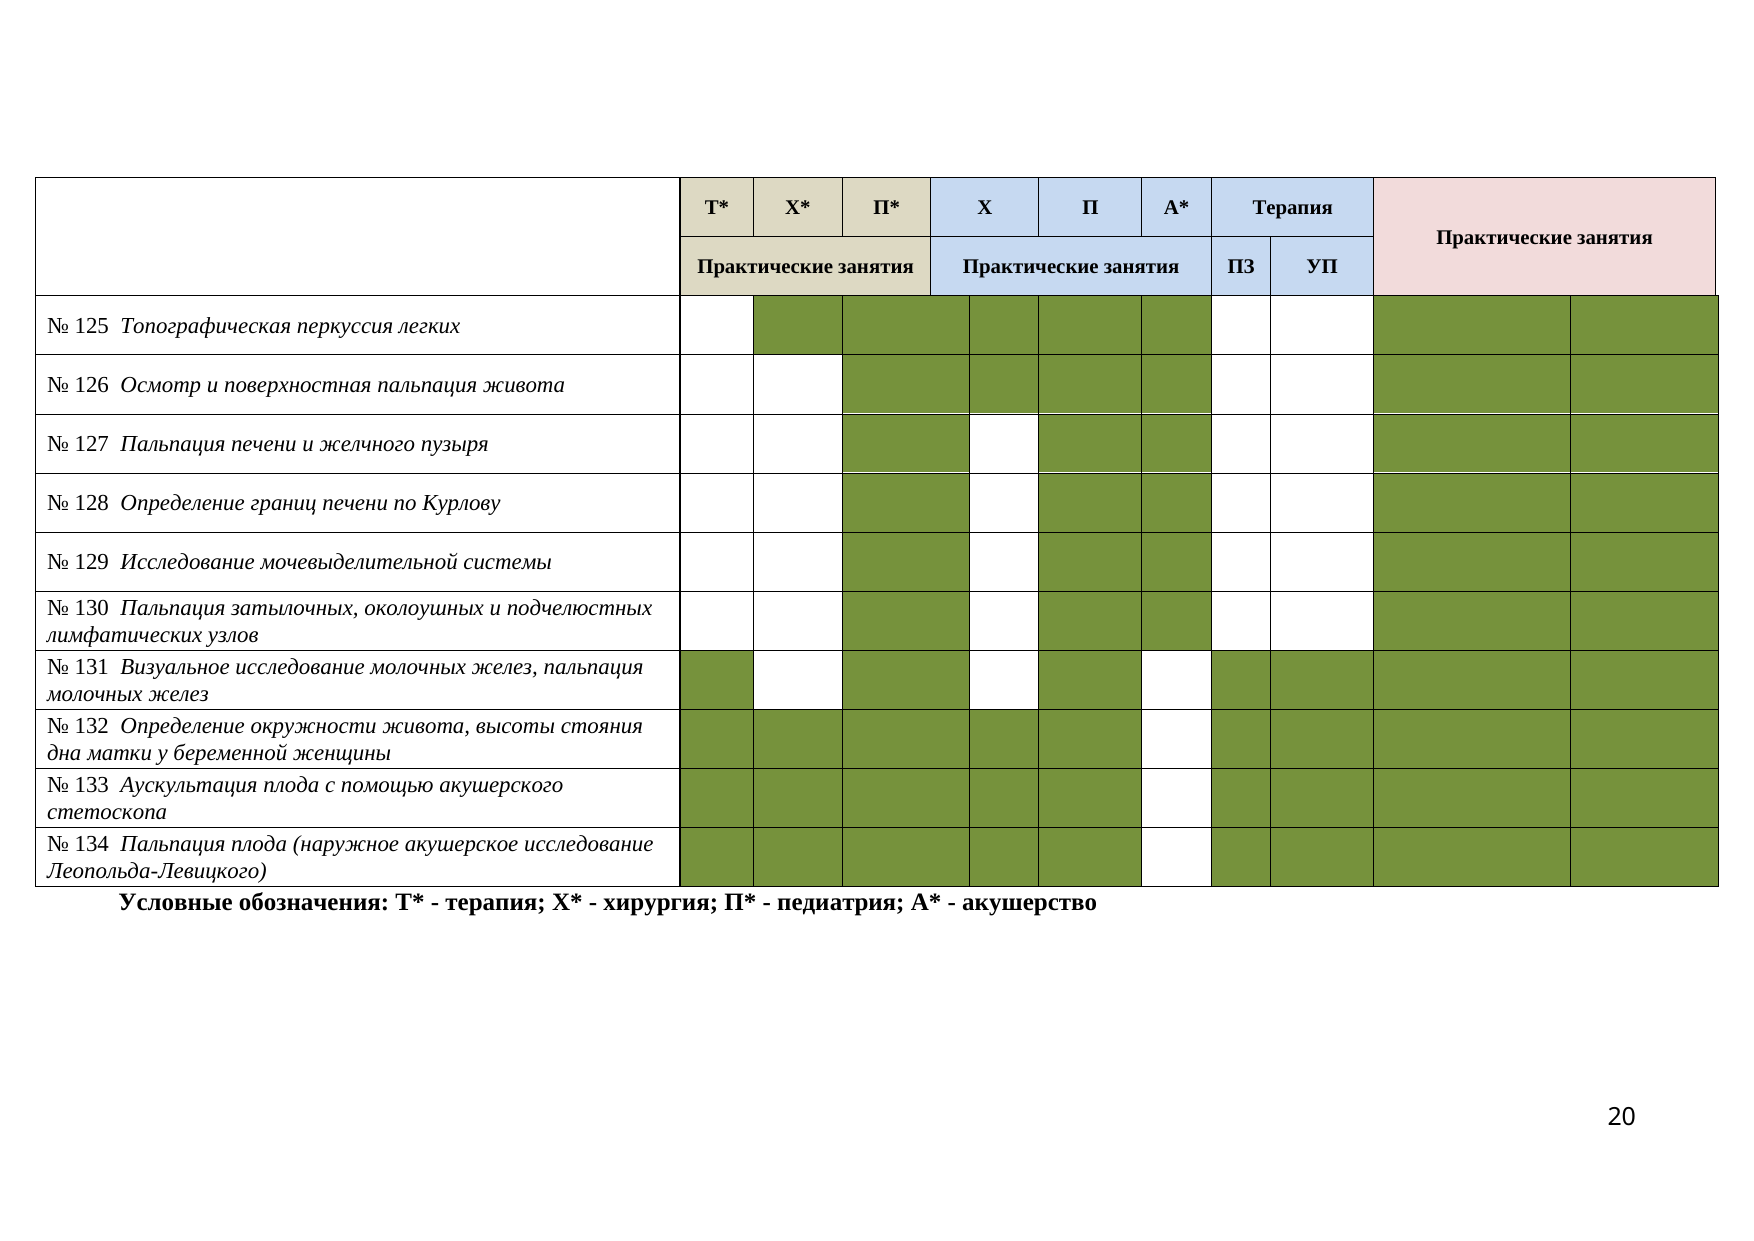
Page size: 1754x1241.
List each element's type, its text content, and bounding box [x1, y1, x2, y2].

table_cell [1039, 769, 1141, 827]
table_cell [1374, 710, 1570, 768]
table_cell Т* [681, 178, 753, 236]
table_cell Х* [754, 178, 842, 236]
table_cell [1374, 533, 1570, 591]
table_cell [843, 474, 969, 532]
table_cell П [1039, 178, 1141, 236]
table_cell А* [1142, 178, 1211, 236]
table_cell [1212, 355, 1270, 413]
table_cell [681, 828, 753, 886]
table_cell [681, 415, 753, 472]
table_cell [1212, 474, 1270, 532]
table_cell [970, 533, 1038, 591]
table_cell Х [931, 178, 1038, 236]
table_cell [843, 415, 969, 472]
table_cell [681, 533, 753, 591]
table_cell [681, 651, 753, 709]
table_cell [681, 474, 753, 532]
table_cell [1039, 592, 1141, 650]
table_cell [1374, 355, 1570, 413]
table_cell [1039, 710, 1141, 768]
table_cell [1271, 651, 1373, 709]
table_cell Практические занятия [1374, 178, 1715, 295]
table_cell [1571, 710, 1718, 768]
table_cell [1142, 828, 1211, 886]
table_cell № 128 Определение границ печени по Курлову [36, 474, 679, 532]
table_cell [1271, 592, 1373, 650]
table_cell Практические занятия [931, 237, 1211, 295]
table_cell № 131 Визуальное исследование молочных желез, пальпация молочных желез [36, 651, 679, 709]
table_cell № 134 Пальпация плода (наружное акушерское исследование Леопольда-Левицкого) [36, 828, 679, 886]
table_cell [1039, 651, 1141, 709]
table_cell [681, 592, 753, 650]
table_cell [1271, 710, 1373, 768]
table_cell № 129 Исследование мочевыделительной системы [36, 533, 679, 591]
table_cell П* [843, 178, 930, 236]
table_cell [1142, 415, 1211, 472]
table_cell [1571, 828, 1718, 886]
table_cell [1571, 474, 1718, 532]
table_cell № 127 Пальпация печени и желчного пузыря [36, 415, 679, 472]
table_cell [1374, 474, 1570, 532]
table_cell [1039, 415, 1141, 472]
table_cell [681, 296, 753, 354]
table_cell [970, 296, 1038, 354]
table_cell [1571, 355, 1718, 413]
table_cell № 130 Пальпация затылочных, околоушных и подчелюстных лимфатических узлов [36, 592, 679, 650]
table_cell [1571, 651, 1718, 709]
table_cell [970, 355, 1038, 413]
table_cell Терапия [1212, 178, 1373, 236]
table_cell [843, 355, 969, 413]
table_cell [1142, 651, 1211, 709]
table_cell [1212, 592, 1270, 650]
table_cell [1142, 769, 1211, 827]
table_cell [1374, 828, 1570, 886]
table_cell [681, 355, 753, 413]
table_cell [754, 474, 842, 532]
table_cell [1374, 296, 1570, 354]
table_cell [843, 710, 969, 768]
table_cell [970, 828, 1038, 886]
table_cell [970, 592, 1038, 650]
table_cell [1212, 710, 1270, 768]
table_cell [1212, 296, 1270, 354]
table_cell [1374, 651, 1570, 709]
table_cell [1212, 651, 1270, 709]
table_cell [843, 769, 969, 827]
table_cell [970, 651, 1038, 709]
table_cell [1271, 533, 1373, 591]
table_cell [1039, 828, 1141, 886]
table_cell [681, 710, 753, 768]
table_cell № 133 Аускультация плода с помощью акушерского стетоскопа [36, 769, 679, 827]
table_cell [754, 533, 842, 591]
table_cell [1142, 533, 1211, 591]
table_cell [843, 651, 969, 709]
table_cell [1212, 828, 1270, 886]
table_cell [754, 296, 842, 354]
table_cell [1571, 592, 1718, 650]
table_cell УП [1271, 237, 1373, 295]
table_cell [1271, 355, 1373, 413]
table_cell [754, 828, 842, 886]
table_cell [843, 828, 969, 886]
table_cell № 126 Осмотр и поверхностная пальпация живота [36, 355, 679, 413]
table_cell [1374, 415, 1570, 472]
table_cell [754, 415, 842, 472]
table_cell [754, 769, 842, 827]
table_cell [754, 592, 842, 650]
table_cell [1271, 415, 1373, 472]
table_cell [1374, 592, 1570, 650]
table_cell [754, 651, 842, 709]
table_cell [843, 533, 969, 591]
table_cell Практические занятия [681, 237, 930, 295]
table_cell [1142, 592, 1211, 650]
table_cell [1374, 769, 1570, 827]
table_cell [1571, 415, 1718, 472]
table_cell [1271, 296, 1373, 354]
text Условные обозначения: Т* - терапия; Х* - хирургия; П* - педиатрия; А* - акушерство [118, 887, 1636, 916]
table_cell [1039, 533, 1141, 591]
table_cell [36, 178, 679, 295]
table_cell [1142, 355, 1211, 413]
table_cell [681, 769, 753, 827]
table_cell [754, 355, 842, 413]
table_cell [1571, 533, 1718, 591]
table_cell [970, 710, 1038, 768]
table_cell [1212, 415, 1270, 472]
table_cell [843, 296, 969, 354]
table_cell [1212, 533, 1270, 591]
table_cell [1039, 355, 1141, 413]
table_cell [1271, 769, 1373, 827]
table_cell № 132 Определение окружности живота, высоты стояния дна матки у беременной женщины [36, 710, 679, 768]
table_cell [1039, 474, 1141, 532]
table_cell [1142, 296, 1211, 354]
table_cell [843, 592, 969, 650]
table_cell [1212, 769, 1270, 827]
table_cell № 125 Топографическая перкуссия легких [36, 296, 679, 354]
table_cell [1271, 474, 1373, 532]
table_cell [970, 415, 1038, 472]
table_cell [754, 710, 842, 768]
table_cell [1271, 828, 1373, 886]
table_cell [1571, 296, 1718, 354]
table_cell [1142, 474, 1211, 532]
table_cell [1142, 710, 1211, 768]
table_cell [1571, 769, 1718, 827]
table_cell [1039, 296, 1141, 354]
table_cell [970, 769, 1038, 827]
table_cell ПЗ [1212, 237, 1270, 295]
table_cell [970, 474, 1038, 532]
